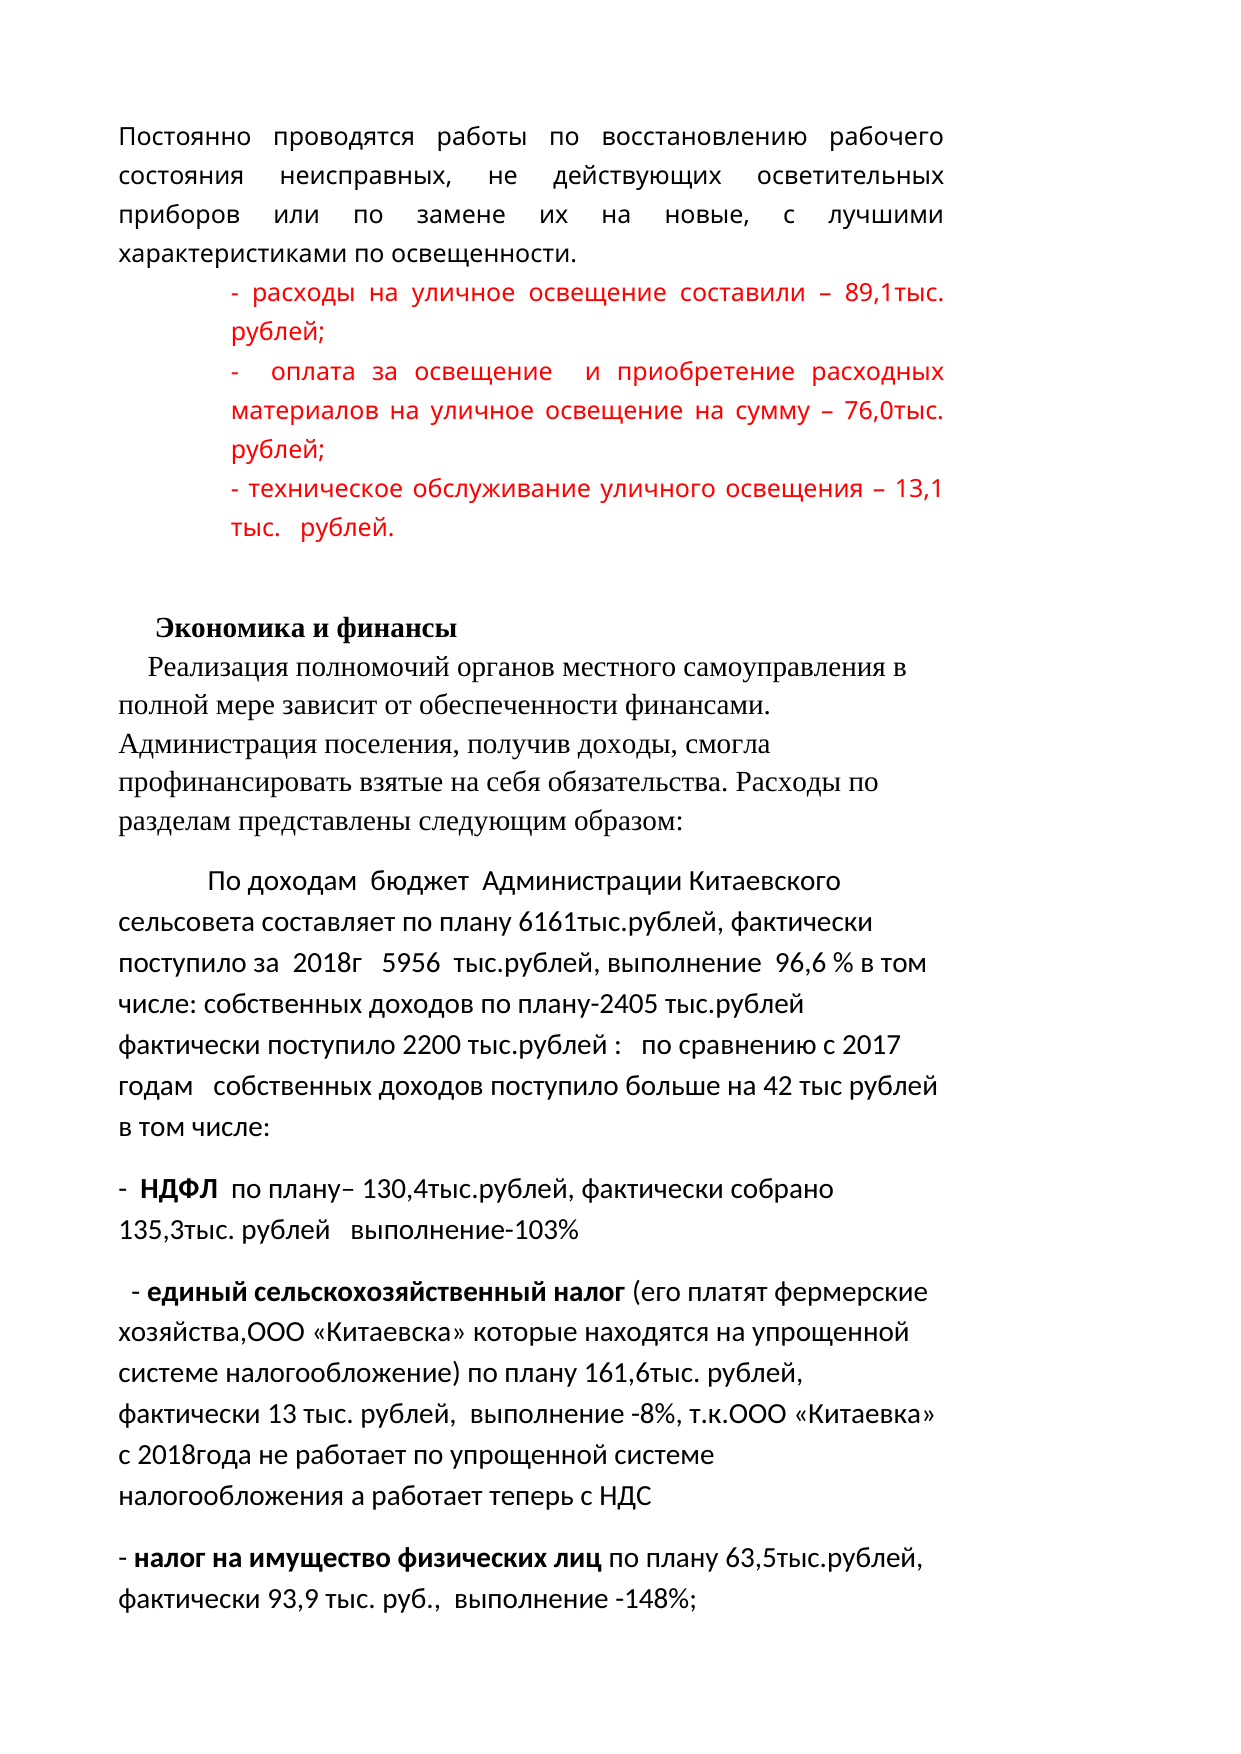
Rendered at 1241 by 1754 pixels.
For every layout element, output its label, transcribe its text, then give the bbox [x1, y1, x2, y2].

text - техническое обслуживание уличного освещения – 13,1 тыс. рублей. [231, 471, 945, 544]
text - оплата за освещение и приобретение расходных материалов на уличное освещение на сумму – 76,0тыс. рублей; [231, 353, 945, 466]
text - расходы на уличное освещение составили – 89,1тыс. рублей; [231, 275, 945, 348]
text Постоянно проводятся работы по восстановлению рабочего состояния неисправных, не действующих осветительных приборов или по замене их на новые, с лучшими характеристиками по освещенности. [118, 118, 945, 270]
text - НДФЛ по плану– 130,4тыс.рублей, фактически собрано 135,3тыс. рублей выполнение-103% [118, 1170, 945, 1246]
text - налог на имущество физических лиц по плану 63,5тыс.рублей, фактически 93,9 тыс. руб., выполнение -148%; [118, 1539, 945, 1616]
text Экономика и финансы [118, 610, 945, 644]
text По доходам бюджет Администрации Китаевского сельсовета составляет по плану 6161тыс.рублей, фактически поступило за 2018г 5956 тыс.рублей, выполнение 96,6 % в том числе: собственных доходов по плану-2405 тыс.рублей фактически поступило 2200 тыс.рублей : по сравнению с 2017 годам собственных доходов поступило больше на 42 тыс рублей в том числе: [118, 862, 945, 1144]
text Реализация полномочий органов местного самоуправления в полной мере зависит от обеспеченности финансами. Администрация поселения, получив доходы, смогла профинансировать взятые на себя обязательства. Расходы по разделам представлены следующим образом: [118, 649, 945, 837]
text - единый сельскохозяйственный налог (его платят фермерские хозяйства,ООО «Китаевска» которые находятся на упрощенной системе налогообложение) по плану 161,6тыс. рублей, фактически 13 тыс. рублей, выполнение -8%, т.к.ООО «Китаевка» с 2018года не работает по упрощенной системе налогообложения а работает теперь с НДС [118, 1273, 945, 1513]
